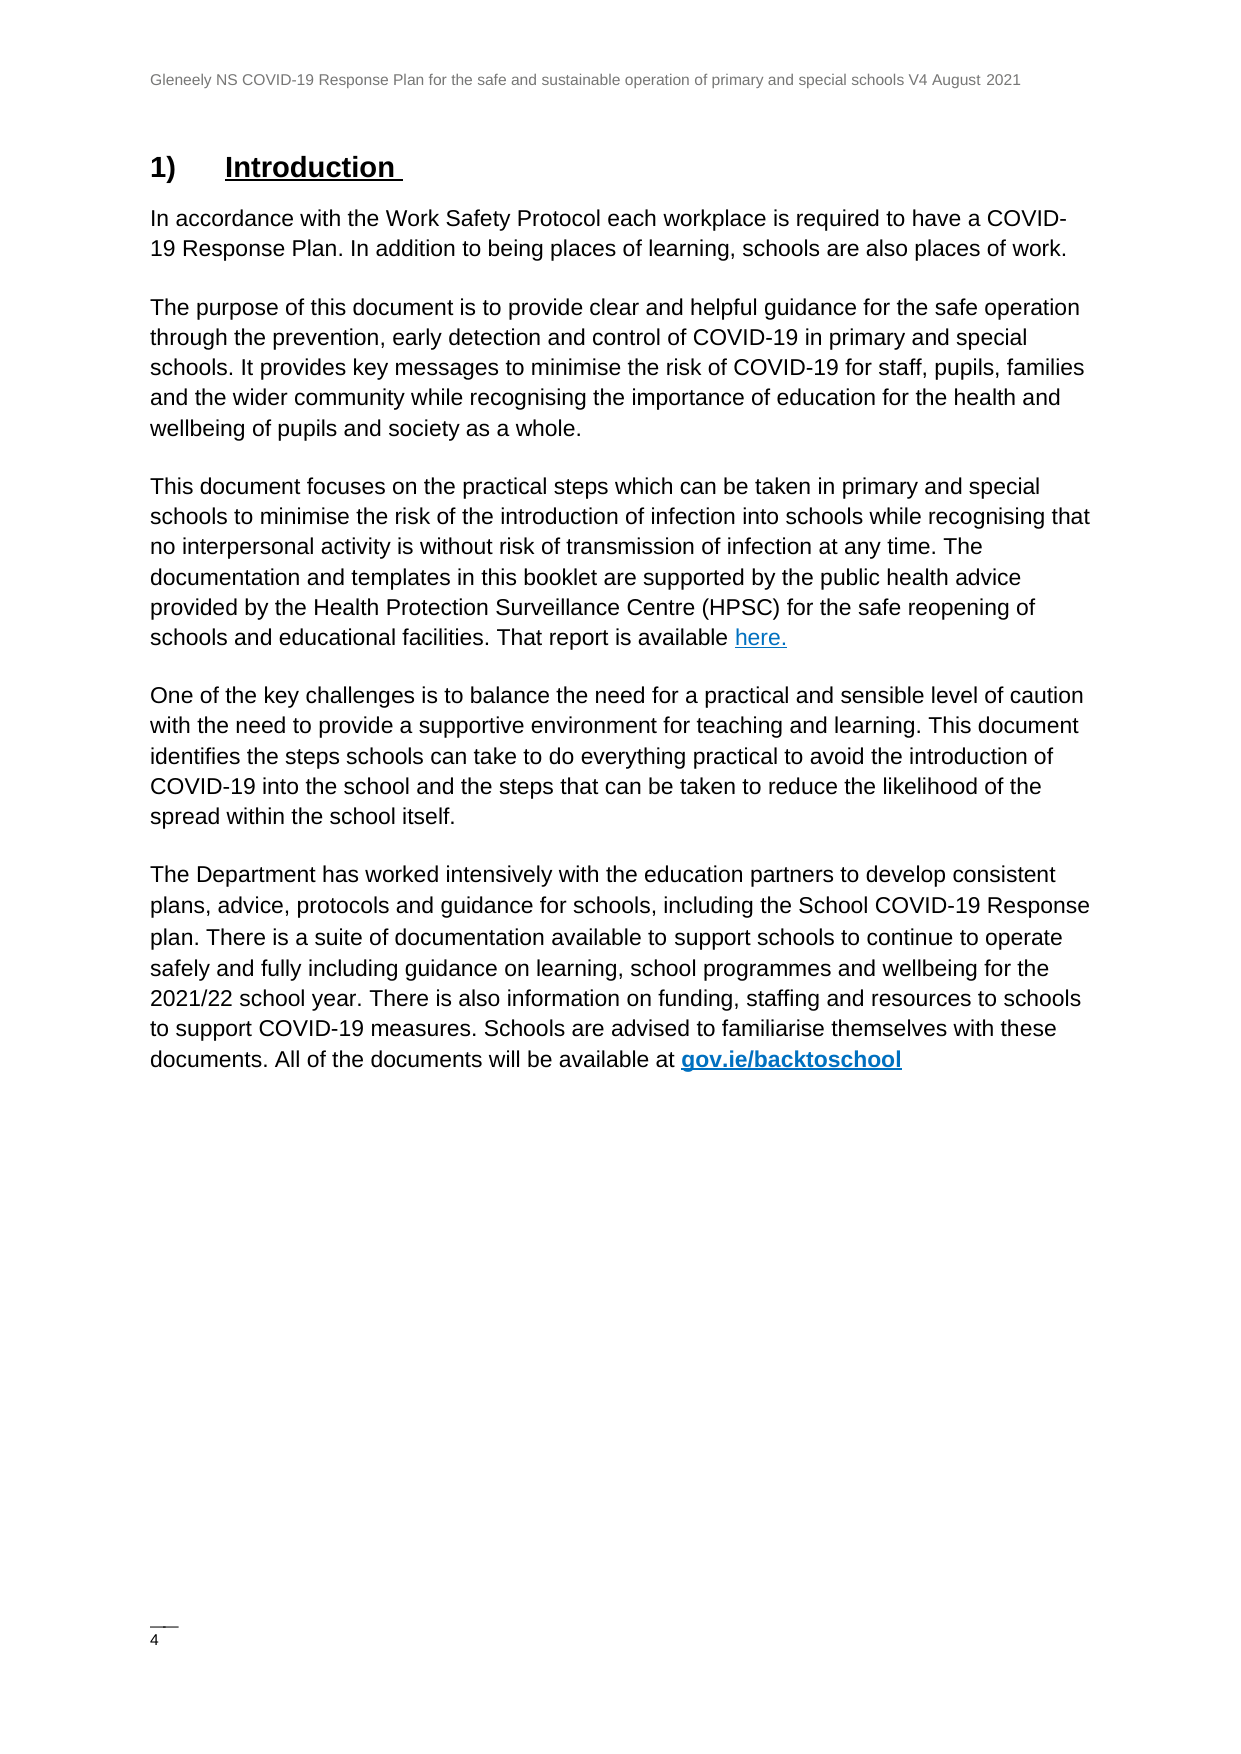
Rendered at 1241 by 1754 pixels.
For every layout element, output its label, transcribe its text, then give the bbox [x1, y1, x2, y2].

text In accordance with the Work Safety Protocol each workplace is required to have a COVID-19 Response Plan. In addition to being places of learning, schools are also places of work. [150, 205, 1090, 262]
text One of the key challenges is to balance the need for a practical and sensible level of caution with the need to provide a supportive environment for teaching and learning. This document identifies the steps schools can take to do everything practical to avoid the introduction of COVID-19 into the school and the steps that can be taken to reduce the likelihood of the spread within the school itself. [150, 682, 1090, 829]
text The Department has worked intensively with the education partners to develop consistent plans, advice, protocols and guidance for schools, including the School COVID-19 Response plan. There is a suite of documentation available to support schools to continue to operate safely and fully including guidance on learning, school programmes and wellbeing for the 2021/22 school year. There is also information on funding, staffing and resources to schools to support COVID-19 measures. Schools are advised to familiarise themselves with these documents. All of the documents will be available at gov.ie/backtoschool [150, 861, 1090, 1072]
text This document focuses on the practical steps which can be taken in primary and special schools to minimise the risk of the introduction of infection into schools while recognising that no interpersonal activity is without risk of transmission of infection at any time. The documentation and templates in this booklet are supported by the public health advice provided by the Health Protection Surveillance Centre (HPSC) for the safe reopening of schools and educational facilities. That report is available here. [150, 473, 1090, 650]
text The purpose of this document is to provide clear and helpful guidance for the safe operation through the prevention, early detection and control of COVID-19 in primary and special schools. It provides key messages to minimise the risk of COVID-19 for staff, pupils, families and the wider community while recognising the importance of education for the health and wellbeing of pupils and society as a whole. [150, 294, 1090, 441]
list Introduction [150, 150, 1090, 183]
